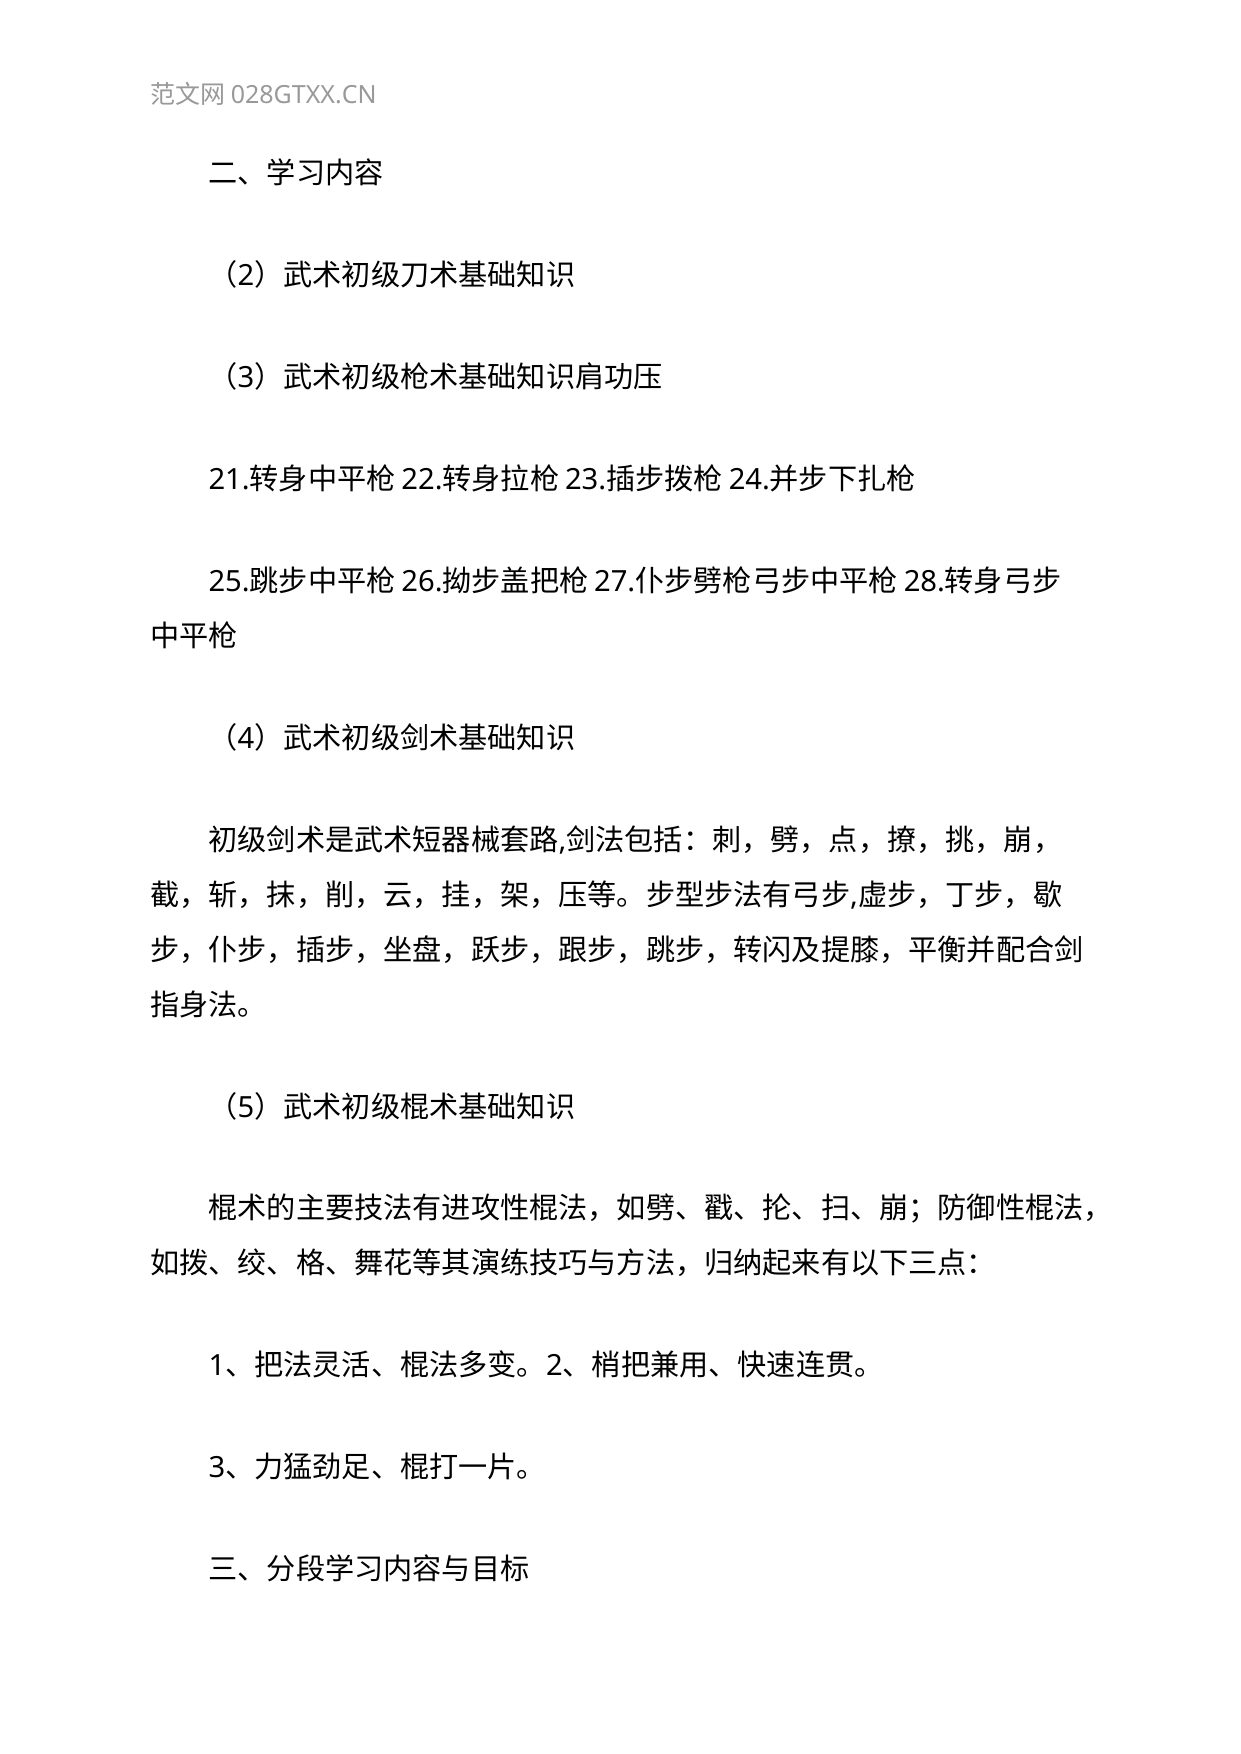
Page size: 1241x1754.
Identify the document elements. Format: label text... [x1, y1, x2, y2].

text （2）武术初级刀术基础知识 [150, 252, 1090, 294]
text 25.跳步中平枪26.拗步盖把枪27.仆步劈枪弓步中平枪28.转身弓步中平枪 [150, 558, 1090, 655]
text 二、学习内容 [150, 150, 1090, 192]
text 棍术的主要技法有进攻性棍法，如劈、戳、抡、扫、崩；防御性棍法，如拨、绞、格、舞花等其演练技巧与方法，归纳起来有以下三点： [150, 1185, 1090, 1282]
text （4）武术初级剑术基础知识 [150, 714, 1090, 757]
text 三、分段学习内容与目标 [150, 1546, 1090, 1588]
text 3、力猛劲足、棍打一片。 [150, 1444, 1090, 1486]
text 初级剑术是武术短器械套路,剑法包括：刺，劈，点，撩，挑，崩，截，斩，抹，削，云，挂，架，压等。步型步法有弓步,虚步，丁步，歇步，仆步，插步，坐盘，跃步，跟步，跳步，转闪及提膝，平衡并配合剑指身法。 [150, 816, 1090, 1024]
text （5）武术初级棍术基础知识 [150, 1083, 1090, 1126]
text 21.转身中平枪22.转身拉枪23.插步拨枪24.并步下扎枪 [150, 456, 1090, 498]
text 1、把法灵活、棍法多变。2、梢把兼用、快速连贯。 [150, 1342, 1090, 1384]
text （3）武术初级枪术基础知识肩功压 [150, 354, 1090, 396]
